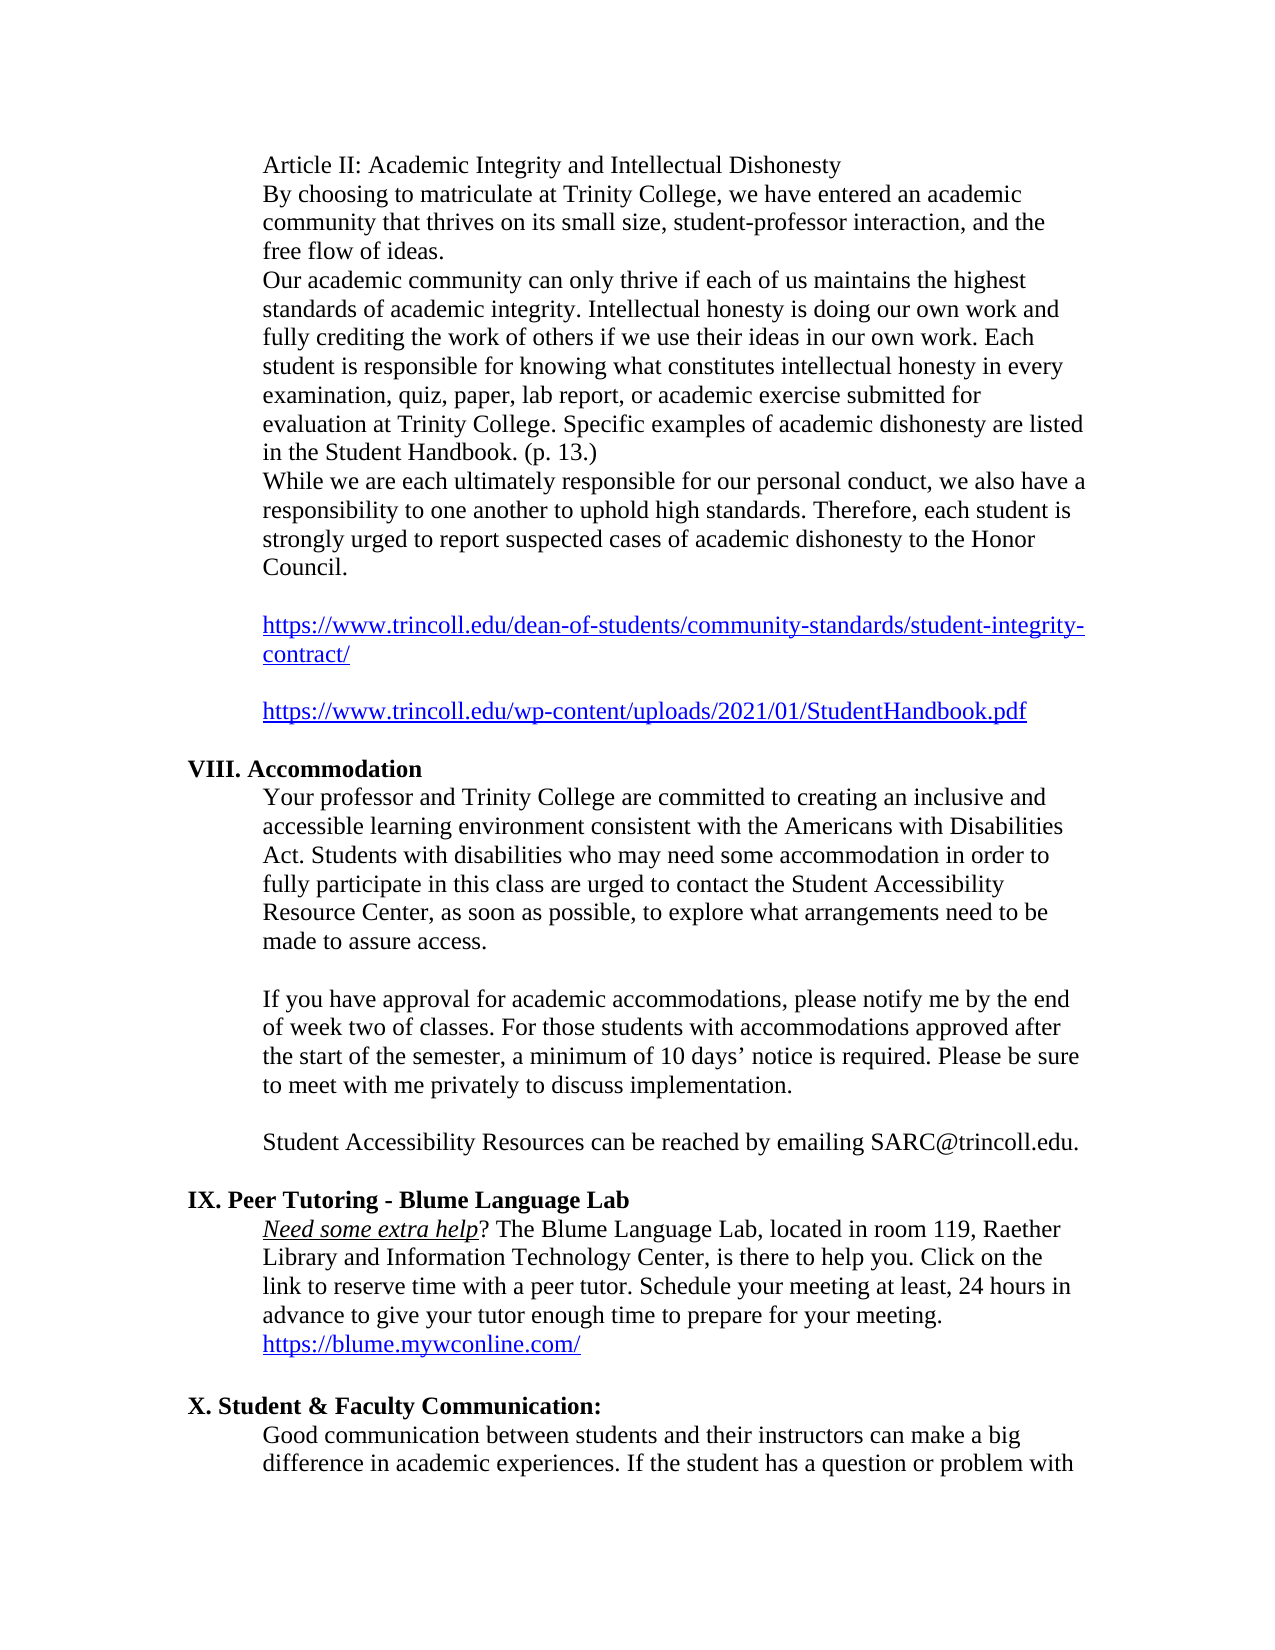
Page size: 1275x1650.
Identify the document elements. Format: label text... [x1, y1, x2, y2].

text Student Accessibility Resources can be reached by emailing SARC@trincoll.edu. [262, 1127, 1087, 1156]
text If you have approval for academic accommodations, please notify me by the end of week two of classes. For those students with accommodations approved after the start of the semester, a minimum of 10 days’ notice is required. Please be sure to meet with me privately to discuss implementation. [262, 984, 1087, 1099]
text Your professor and Trinity College are committed to creating an inclusive and accessible learning environment consistent with the Americans with Disabilities Act. Students with disabilities who may need some accommodation in order to fully participate in this class are urged to contact the Student Accessibility Resource Center, as soon as possible, to explore what arrangements need to be made to assure access. [262, 782, 1087, 955]
text VIII. Accommodation [187, 754, 1087, 782]
text Article II: Academic Integrity and Intellectual Dishonesty [262, 150, 1087, 179]
text https://www.trincoll.edu/wp-content/uploads/2021/01/StudentHandbook.pdf [262, 696, 1087, 725]
text Our academic community can only thrive if each of us maintains the highest standards of academic integrity. Intellectual honesty is doing our own work and fully crediting the work of others if we use their ideas in our own work. Each student is responsible for knowing what constitutes intellectual honesty in every examination, quiz, paper, lab report, or academic exercise submitted for evaluation at Trinity College. Specific examples of academic dishonesty are listed in the Student Handbook. (p. 13.) [262, 265, 1087, 466]
text IX. Peer Tutoring - Blume Language Lab [187, 1185, 1087, 1214]
text X. Student & Faculty Communication: [187, 1391, 1087, 1420]
text By choosing to matriculate at Trinity College, we have entered an academic community that thrives on its small size, student-professor interaction, and the free flow of ideas. [262, 179, 1087, 265]
text Need some extra help? The Blume Language Lab, located in room 119, Raether Library and Information Technology Center, is there to help you. Click on the link to reserve time with a peer tutor. Schedule your meeting at least, 24 hours in advance to give your tutor enough time to prepare for your meeting. https://blume.mywconline.com/ [262, 1214, 1087, 1357]
text While we are each ultimately responsible for our personal conduct, we also have a responsibility to one another to uphold high standards. Therefore, each student is strongly urged to report suspected cases of academic dishonesty to the Honor Council. [262, 466, 1087, 581]
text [262, 1420, 1087, 1477]
text https://www.trincoll.edu/dean-of-students/community-standards/student-integrity-contract/ [262, 610, 1087, 667]
